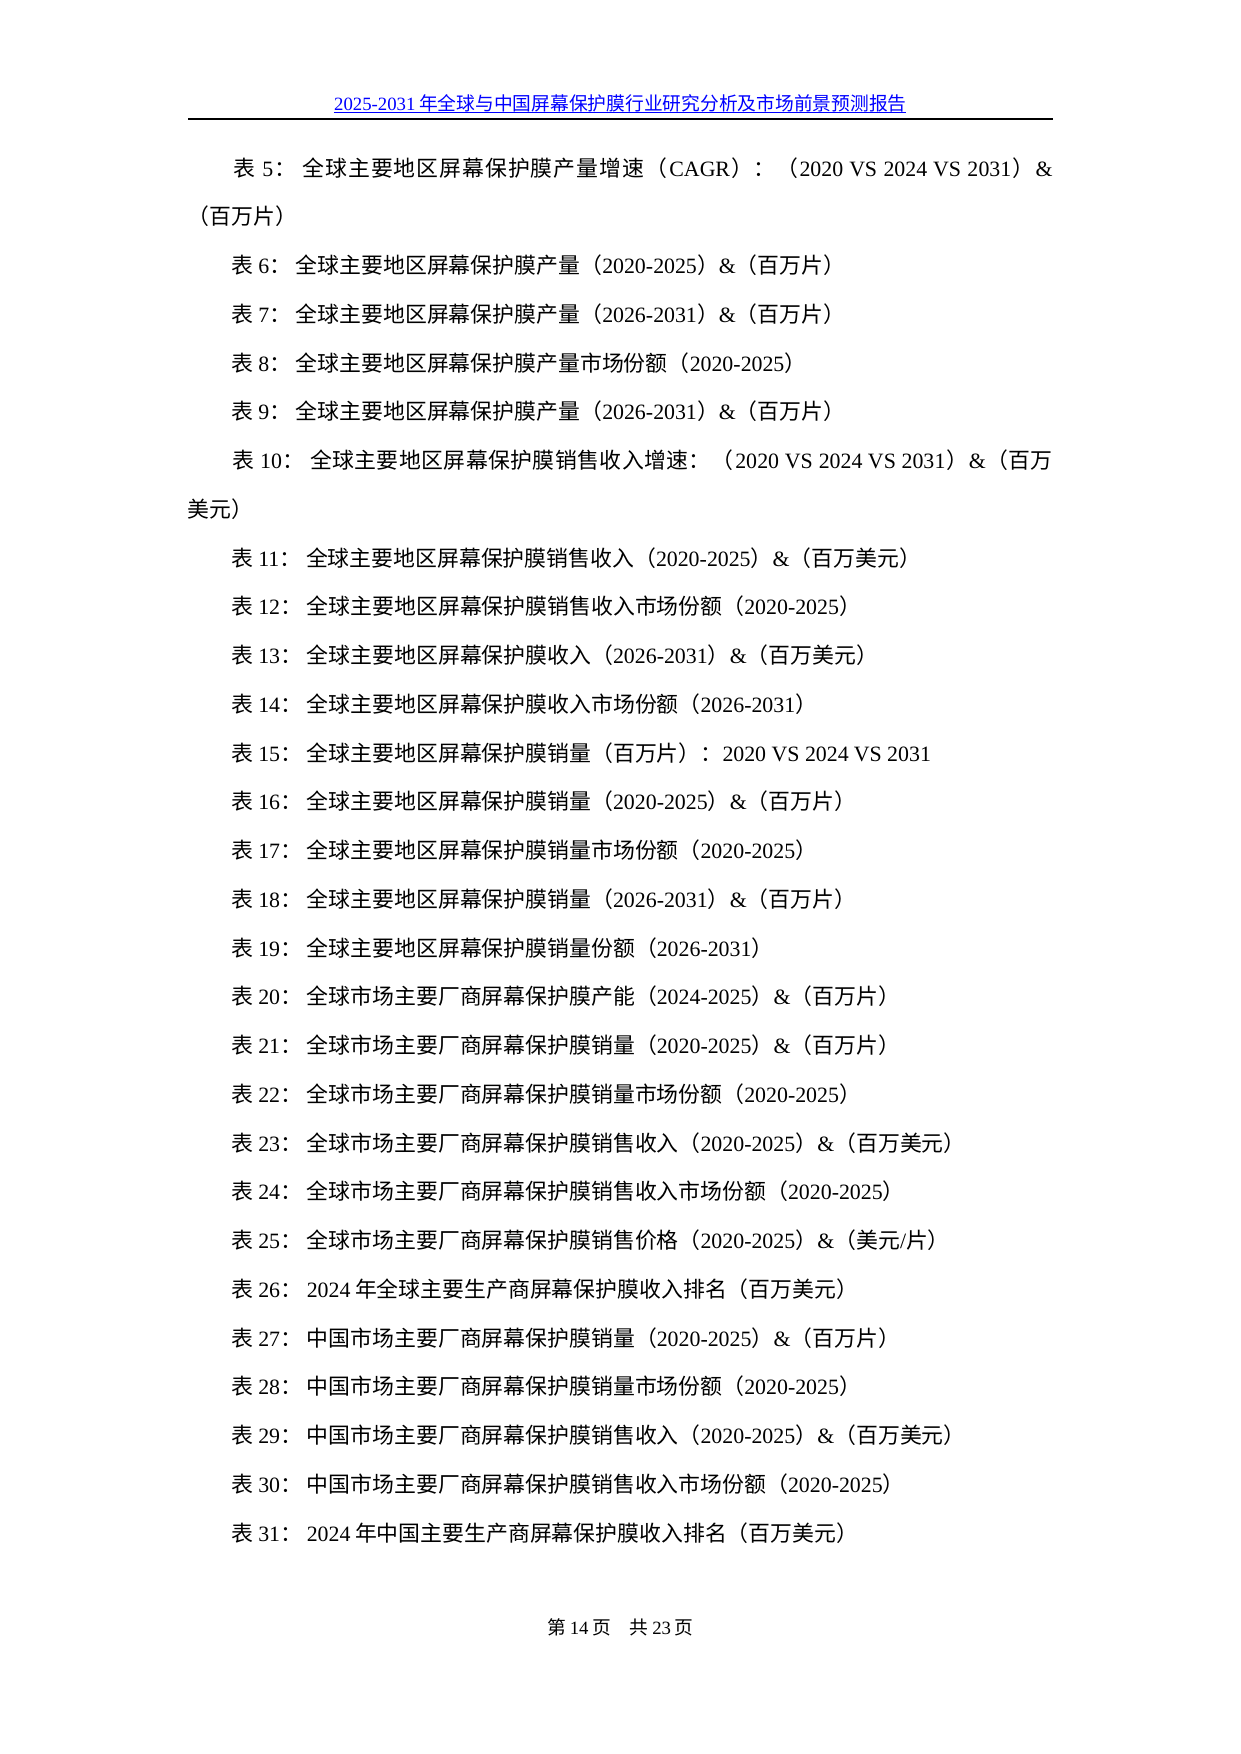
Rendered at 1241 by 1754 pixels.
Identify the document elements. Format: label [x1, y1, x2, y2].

text [187, 150, 1053, 1548]
